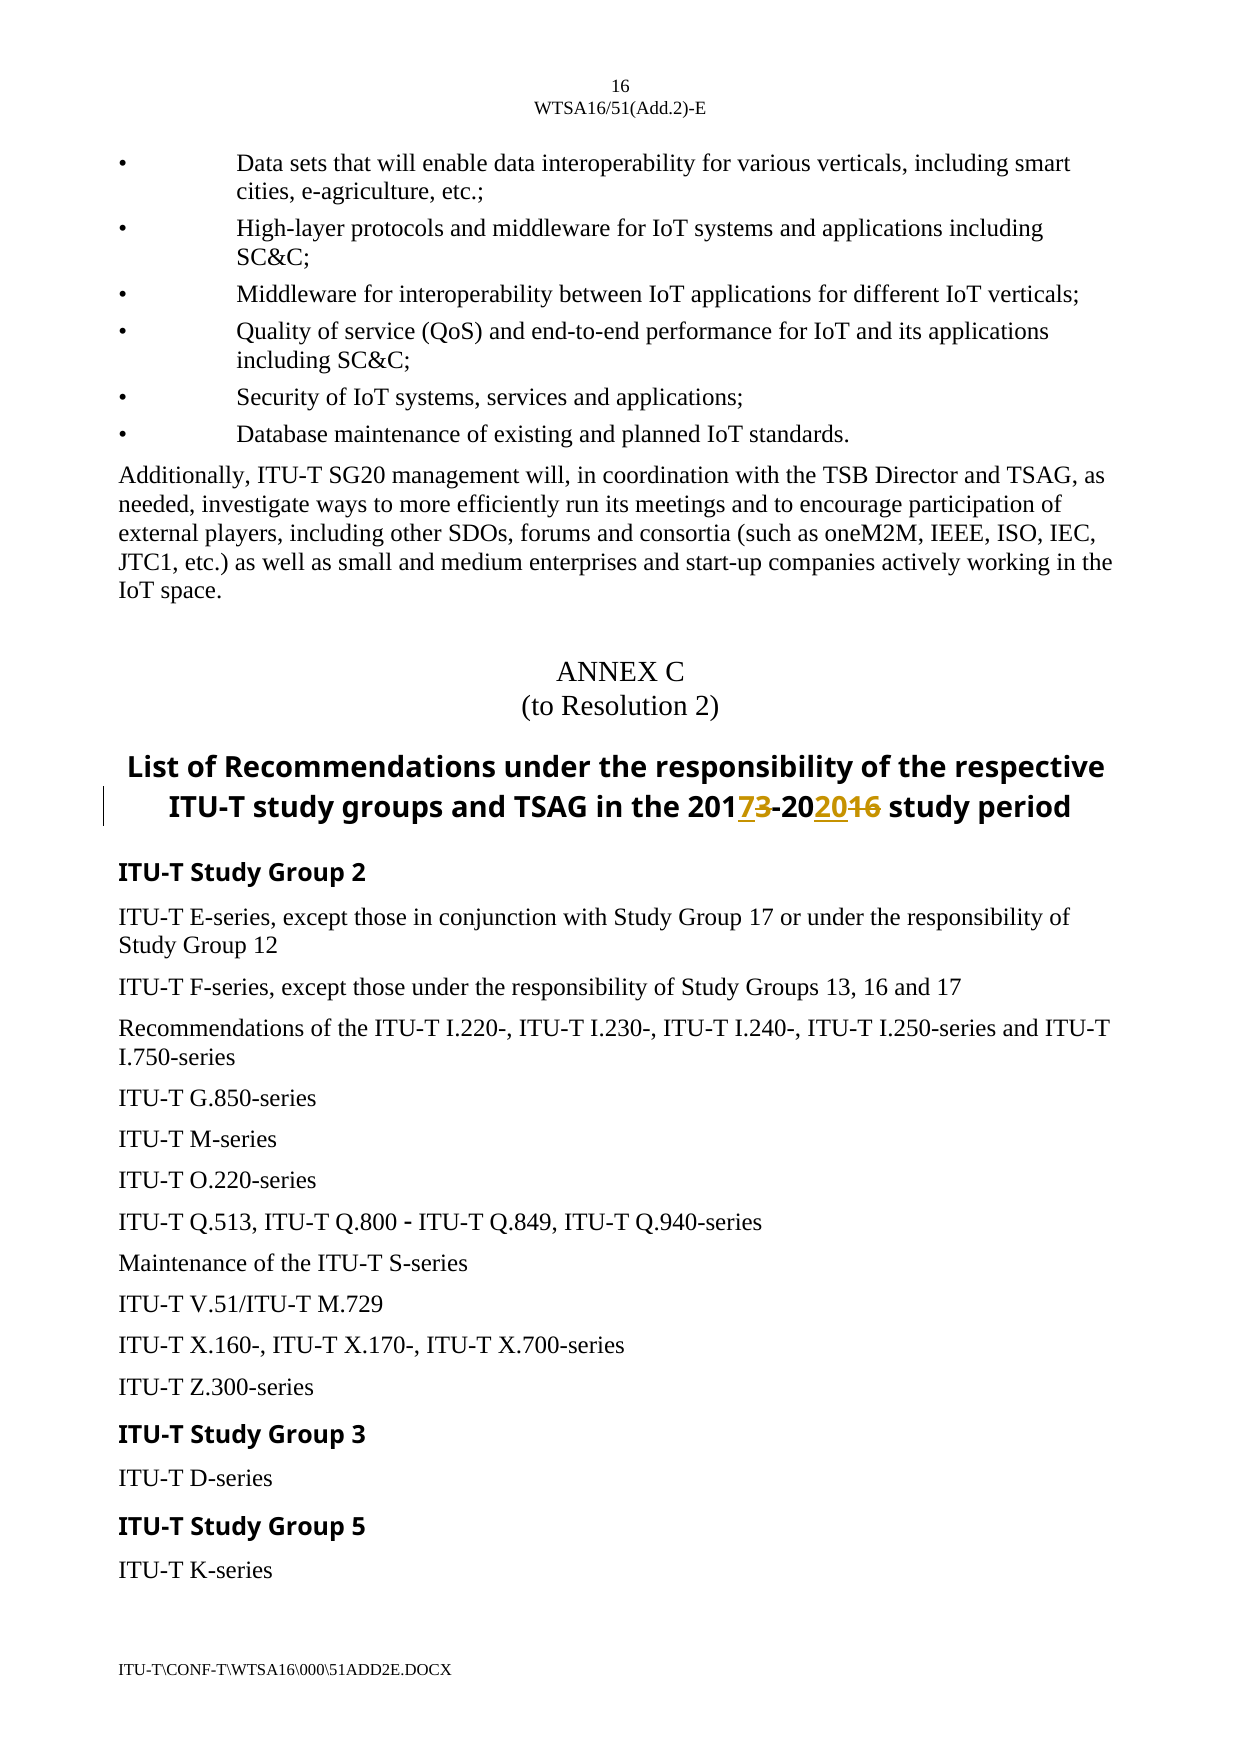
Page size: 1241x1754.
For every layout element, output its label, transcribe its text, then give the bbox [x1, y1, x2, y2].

text Additionally, ITU-T SG20 management will, in coordination with the TSB Director and TSAG, as needed, investigate ways to more efficiently run its meetings and to encourage participation of external players, including other SDOs, forums and consortia (such as oneM2M, IEEE, ISO, IEC, JTC1, etc.) as well as small and medium enterprises and start-up companies actively working in the IoT space. [118, 461, 1122, 604]
text ITU-T K-series [118, 1556, 1122, 1584]
text ITU-T G.850-series [118, 1083, 1122, 1112]
text ITU-T X.160-, ITU-T X.170-, ITU-T X.700-series [118, 1330, 1122, 1359]
text • High-layer protocols and middleware for IoT systems and applications including SC&C; [118, 213, 1122, 271]
text • Database maintenance of existing and planned IoT standards. [118, 419, 1122, 448]
text • Middleware for interoperability between IoT applications for different IoT verticals; [118, 279, 1122, 308]
text ITU-T O.220-series [118, 1165, 1122, 1194]
text ITU-T F-series, except those under the responsibility of Study Groups 13, 16 and 17 [118, 972, 1122, 1000]
text Maintenance of the ITU-T S-series [118, 1248, 1122, 1277]
text ITU-T Study Group 2 [118, 855, 1122, 889]
text ITU-T V.51/ITU-T M.729 [118, 1289, 1122, 1318]
text ITU-T Study Group 3 [118, 1417, 1122, 1451]
text List of Recommendations under the responsibility of the respective ITU-T study groups and TSAG in the 201-20 study period [118, 746, 1122, 826]
text ITU-T Q.513, ITU-T Q.800 ITU-T Q.849, ITU-T Q.940-series [118, 1207, 1122, 1235]
text Annex C (to Resolution 2) [118, 654, 1122, 721]
text ITU-T M-series [118, 1124, 1122, 1153]
text • Quality of service (QoS) and end-to-end performance for IoT and its applications including SC&C; [118, 316, 1122, 374]
text ITU-T Study Group 5 [118, 1509, 1122, 1543]
text Recommendations of the ITU-T I.220-, ITU-T I.230-, ITU-T I.240-, ITU-T I.250-series and ITU-T I.750-series [118, 1013, 1122, 1070]
text ITU-T E-series, except those in conjunction with Study Group 17 or under the responsibility of Study Group 12 [118, 902, 1122, 959]
text • Data sets that will enable data interoperability for various verticals, including smart cities, e-agriculture, etc.; [118, 148, 1122, 205]
text ITU-T Z.300-series [118, 1372, 1122, 1400]
text ITU-T D-series [118, 1463, 1122, 1492]
text • Security of IoT systems, services and applications; [118, 382, 1122, 411]
